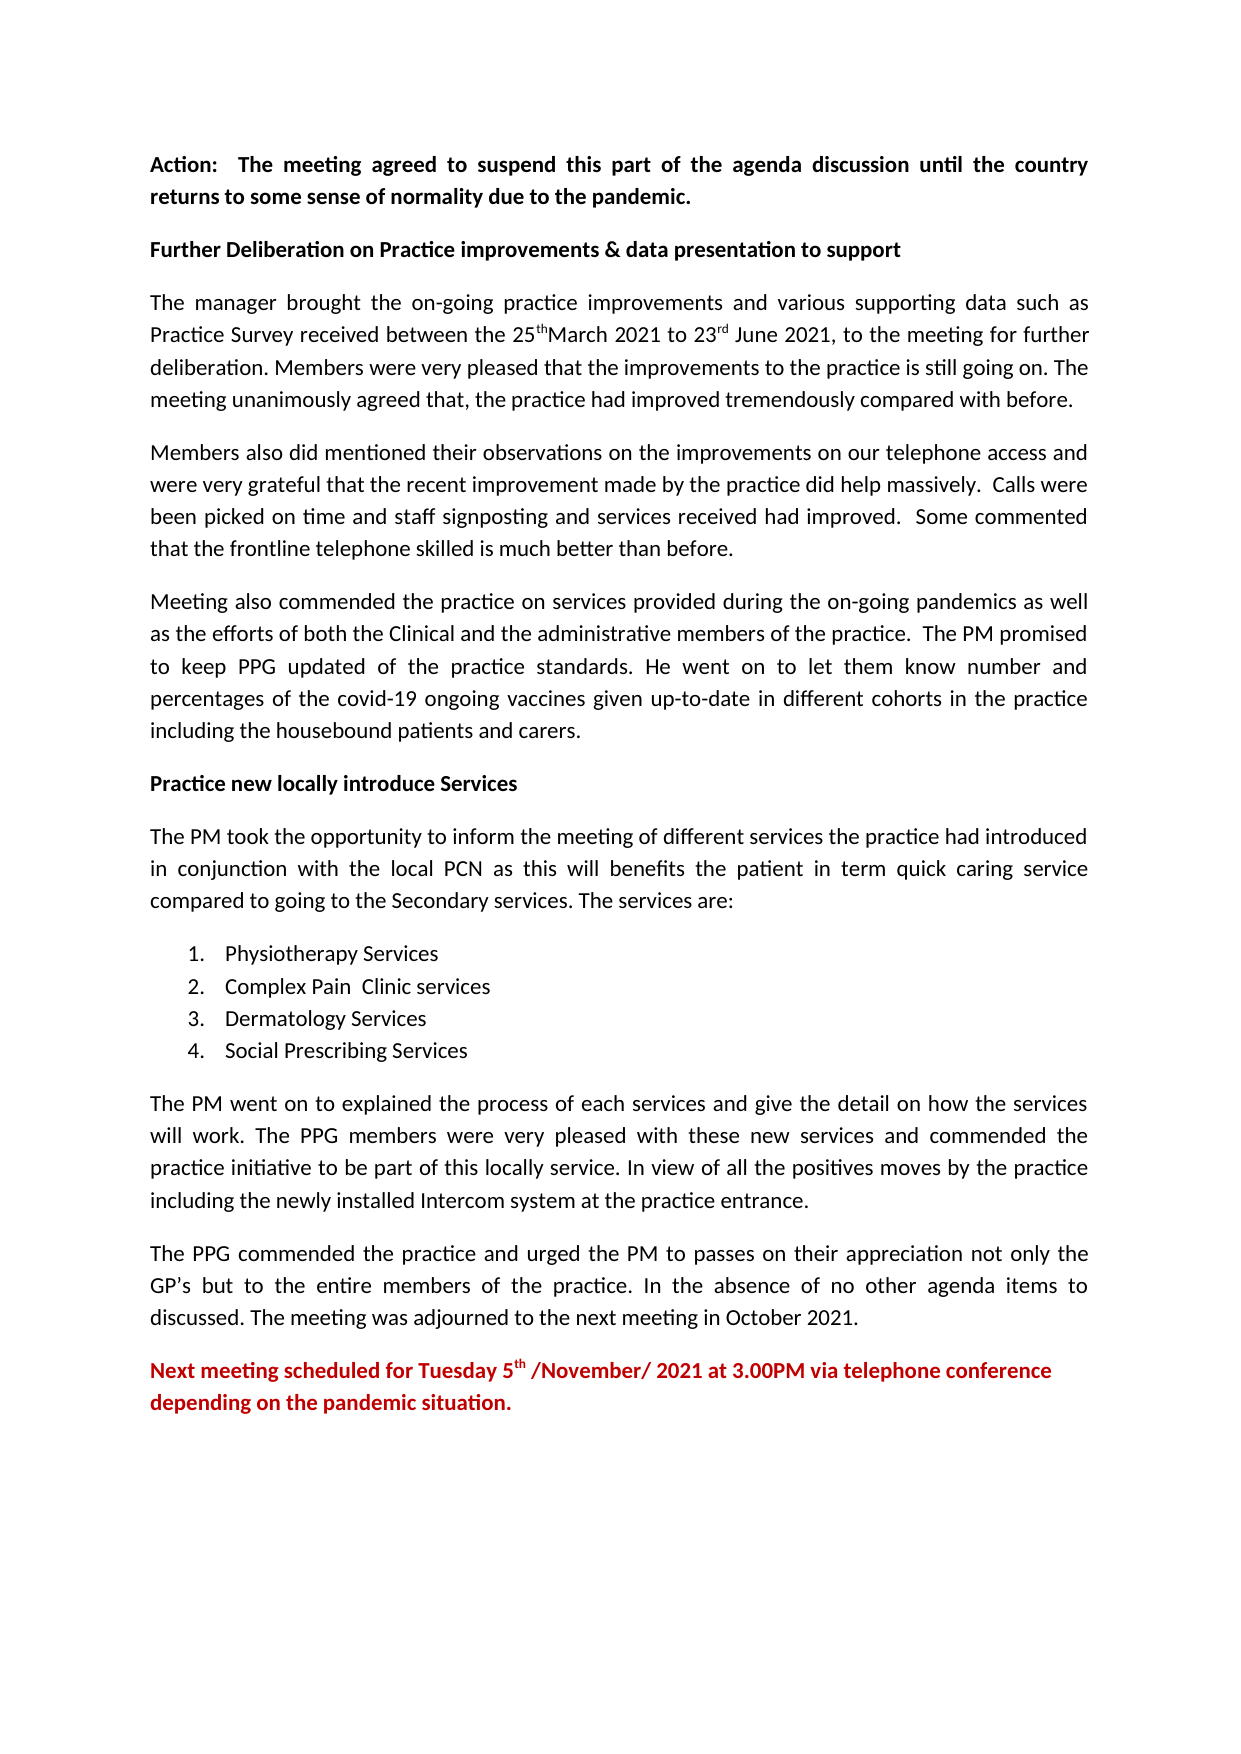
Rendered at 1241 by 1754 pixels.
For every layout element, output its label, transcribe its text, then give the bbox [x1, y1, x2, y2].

text The PM went on to explained the process of each services and give the detail on how the services will work. The PPG members were very pleased with these new services and commended the practice initiative to be part of this locally service. In view of all the positives moves by the practice including the newly installed Intercom system at the practice entrance. [150, 1089, 1090, 1214]
list Social Prescribing Services [187, 1036, 1090, 1064]
text Meeting also commended the practice on services provided during the on-going pandemics as well as the efforts of both the Clinical and the administrative members of the practice. The PM promised to keep PPG updated of the practice standards. He went on to let them know number and percentages of the covid-19 ongoing vaccines given up-to-date in different cohorts in the practice including the housebound patients and carers. [150, 587, 1090, 744]
list Physiotherapy Services [187, 939, 1090, 968]
text Next meeting scheduled for Tuesday 5th /November/ 2021 at 3.00PM via telephone conference depending on the pandemic situation. [150, 1356, 1090, 1416]
text Practice new locally introduce Services [150, 769, 1090, 797]
list Dermatology Services [187, 1004, 1090, 1032]
text The manager brought the on-going practice improvements and various supporting data such as Practice Survey received between the 25thMarch 2021 to 23rd June 2021, to the meeting for further deliberation. Members were very pleased that the improvements to the practice is still going on. The meeting unanimously agreed that, the practice had improved tremendously compared with before. [150, 288, 1090, 413]
text The PPG commended the practice and urged the PM to passes on their appreciation not only the GP’s but to the entire members of the practice. In the absence of no other agenda items to discussed. The meeting was adjourned to the next meeting in October 2021. [150, 1239, 1090, 1331]
list Further Deliberation on Practice improvements & data presentation to support [150, 235, 1090, 263]
text The PM took the opportunity to inform the meeting of different services the practice had introduced in conjunction with the local PCN as this will benefits the patient in term quick caring service compared to going to the Secondary services. The services are: [150, 822, 1090, 914]
text Members also did mentioned their observations on the improvements on our telephone access and were very grateful that the recent improvement made by the practice did help massively. Calls were been picked on time and staff signposting and services received had improved. Some commented that the frontline telephone skilled is much better than before. [150, 438, 1090, 562]
list Complex Pain Clinic services [187, 972, 1090, 1000]
text Action: The meeting agreed to suspend this part of the agenda discussion until the country returns to some sense of normality due to the pandemic. [150, 150, 1090, 210]
